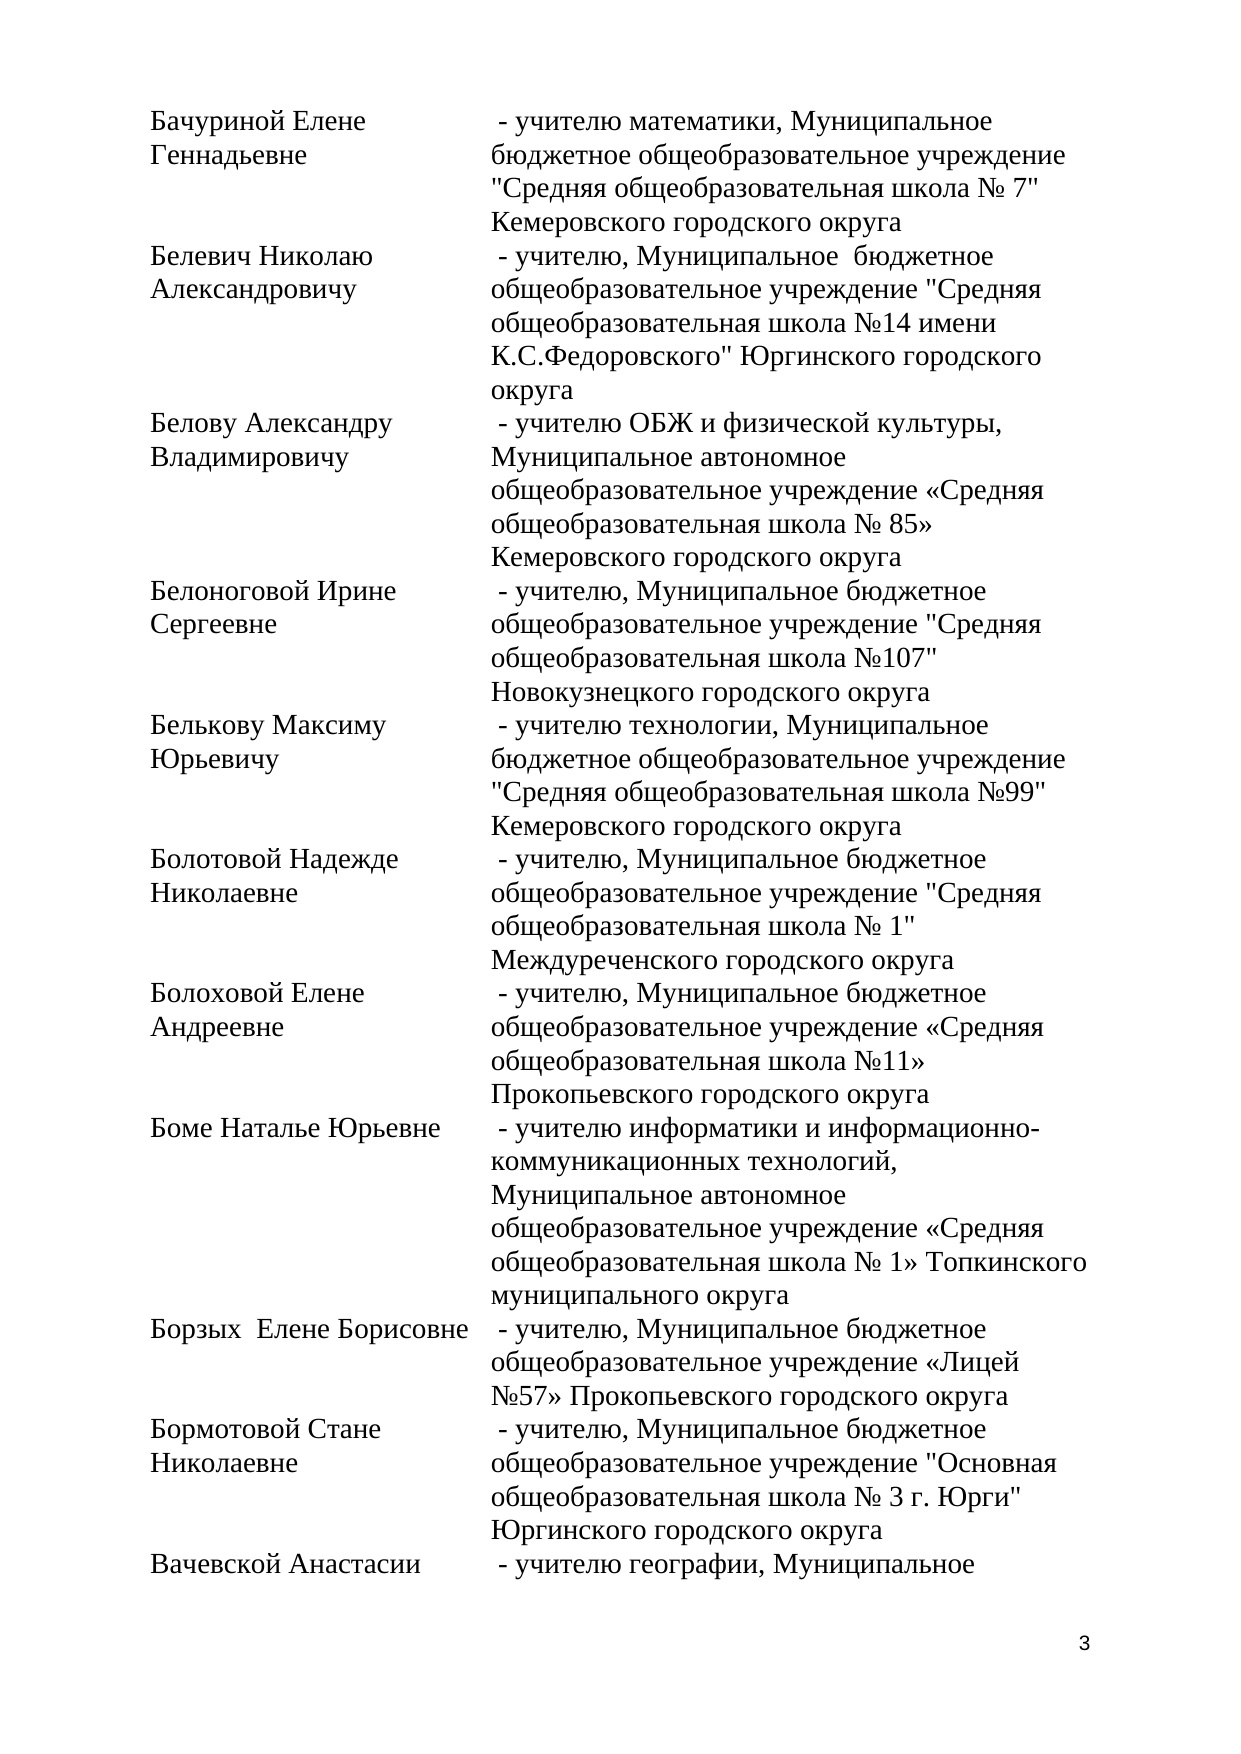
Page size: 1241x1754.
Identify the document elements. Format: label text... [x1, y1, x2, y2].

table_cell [490, 1546, 1091, 1579]
table_cell Белоноговой Ирине Сергеевне [149, 573, 489, 707]
table_cell - учителю, Муниципальное бюджетное общеобразовательное учреждение "Средняя общеобразовательная школа №107" Новокузнецкого городского округа [490, 573, 1091, 707]
table_cell Белевич Николаю Александровичу [149, 238, 489, 405]
table_cell Белькову Максиму Юрьевичу [149, 707, 489, 841]
table_cell Болотовой Надежде Николаевне [149, 841, 489, 976]
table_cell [149, 1546, 489, 1579]
table_cell - учителю, Муниципальное бюджетное общеобразовательное учреждение «Лицей №57» Прокопьевского городского округа [490, 1311, 1091, 1412]
table_cell - учителю информатики и информационно-коммуникационных технологий, Муниципальное автономное общеобразовательное учреждение «Средняя общеобразовательная школа № 1» Топкинского муниципального округа [490, 1110, 1091, 1311]
table_cell Бормотовой Стане Николаевне [149, 1412, 489, 1546]
table_cell Борзых Елене Борисовне [149, 1311, 489, 1412]
table_cell Боме Наталье Юрьевне [149, 1110, 489, 1311]
table_cell - учителю ОБЖ и физической культуры, Муниципальное автономное общеобразовательное учреждение «Средняя общеобразовательная школа № 85» Кемеровского городского округа [490, 405, 1091, 573]
table_cell Бачуриной Елене Геннадьевне [149, 104, 489, 238]
table_cell - учителю технологии, Муниципальное бюджетное общеобразовательное учреждение "Средняя общеобразовательная школа №99" Кемеровского городского округа [490, 707, 1091, 841]
table_cell Белову Александру Владимировичу [149, 405, 489, 573]
table_cell - учителю, Муниципальное бюджетное общеобразовательное учреждение "Средняя общеобразовательная школа №14 имени К.С.Федоровского" Юргинского городского округа [490, 238, 1091, 405]
table_cell - учителю математики, Муниципальное бюджетное общеобразовательное учреждение "Средняя общеобразовательная школа № 7" Кемеровского городского округа [490, 104, 1091, 238]
table_cell - учителю, Муниципальное бюджетное общеобразовательное учреждение "Основная общеобразовательная школа № 3 г. Юрги" Юргинского городского округа [490, 1412, 1091, 1546]
table_cell - учителю, Муниципальное бюджетное общеобразовательное учреждение «Средняя общеобразовательная школа №11» Прокопьевского городского округа [490, 976, 1091, 1110]
table_cell - учителю, Муниципальное бюджетное общеобразовательное учреждение "Средняя общеобразовательная школа № 1" Междуреченского городского округа [490, 841, 1091, 976]
table_cell Болоховой Елене Андреевне [149, 976, 489, 1110]
